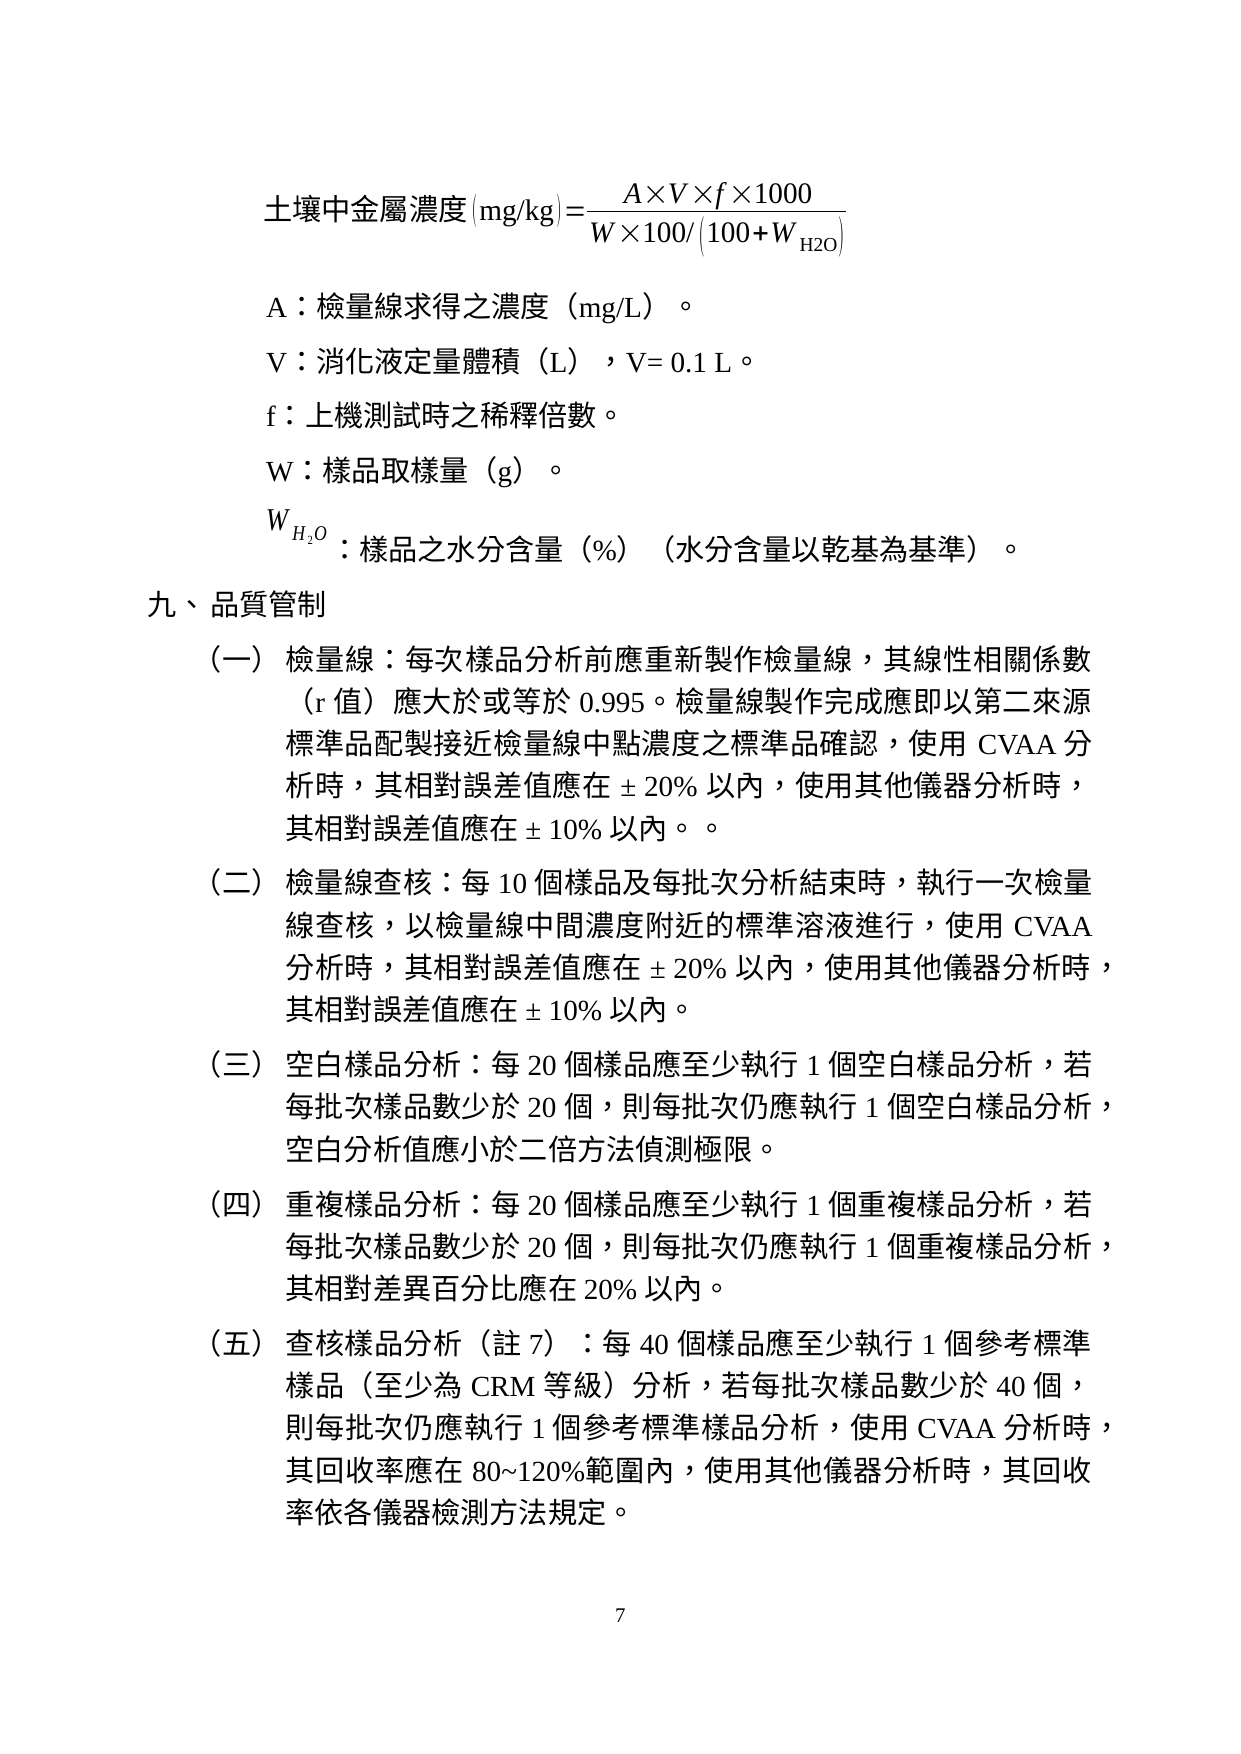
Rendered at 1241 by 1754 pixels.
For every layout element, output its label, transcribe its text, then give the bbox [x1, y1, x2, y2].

list 重複樣品分析：每 20 個樣品應至少執行 1 個重複樣品分析，若每批次樣品數少於 20 個，則每批次仍應執行 1 個重複樣品分析，其相對差異百分比應在 20% 以內。 [193, 1181, 1092, 1308]
list 品質管制 [148, 581, 1092, 624]
text V：消化液定量體積（L），V= 0.1 L。 [264, 338, 1092, 381]
list 空白樣品分析：每 20 個樣品應至少執行 1 個空白樣品分析，若每批次樣品數少於 20 個，則每批次仍應執行 1 個空白樣品分析，空白分析值應小於二倍方法偵測極限。 [193, 1042, 1092, 1169]
list 檢量線：每次樣品分析前應重新製作檢量線，其線性相關係數 （r 值）應大於或等於 0.995。檢量線製作完成應即以第二來源標準品配製接近檢量線中點濃度之標準品確認，使用 CVAA 分析時，其相對誤差值應在 ± 20% 以內，使用其他儀器分析時，其相對誤差值應在 ± 10% 以內。。 [193, 636, 1092, 848]
text f：上機測試時之稀釋倍數。 [264, 393, 1092, 435]
text ：樣品之水分含量（%）（水分含量以乾基為基準）。 [264, 503, 1092, 569]
list 檢量線查核：每 10 個樣品及每批次分析結束時，執行一次檢量線查核，以檢量線中間濃度附近的標準溶液進行，使用 CVAA 分析時，其相對誤差值應在 ± 20% 以內，使用其他儀器分析時，其相對誤差值應在 ± 10% 以內。 [193, 860, 1092, 1029]
list 查核樣品分析（註7）：每 40 個樣品應至少執行 1 個參考標準樣品（至少為 CRM 等級）分析，若每批次樣品數少於 40 個，則每批次仍應執行 1個參考標準樣品分析，使用 CVAA 分析時，其回收率應在 80~120%範圍內，使用其他儀器分析時，其回收率依各儀器檢測方法規定。 [193, 1321, 1092, 1532]
text A：檢量線求得之濃度（mg/L）。 [264, 283, 1092, 326]
text W：樣品取樣量（g）。 [264, 448, 1092, 490]
